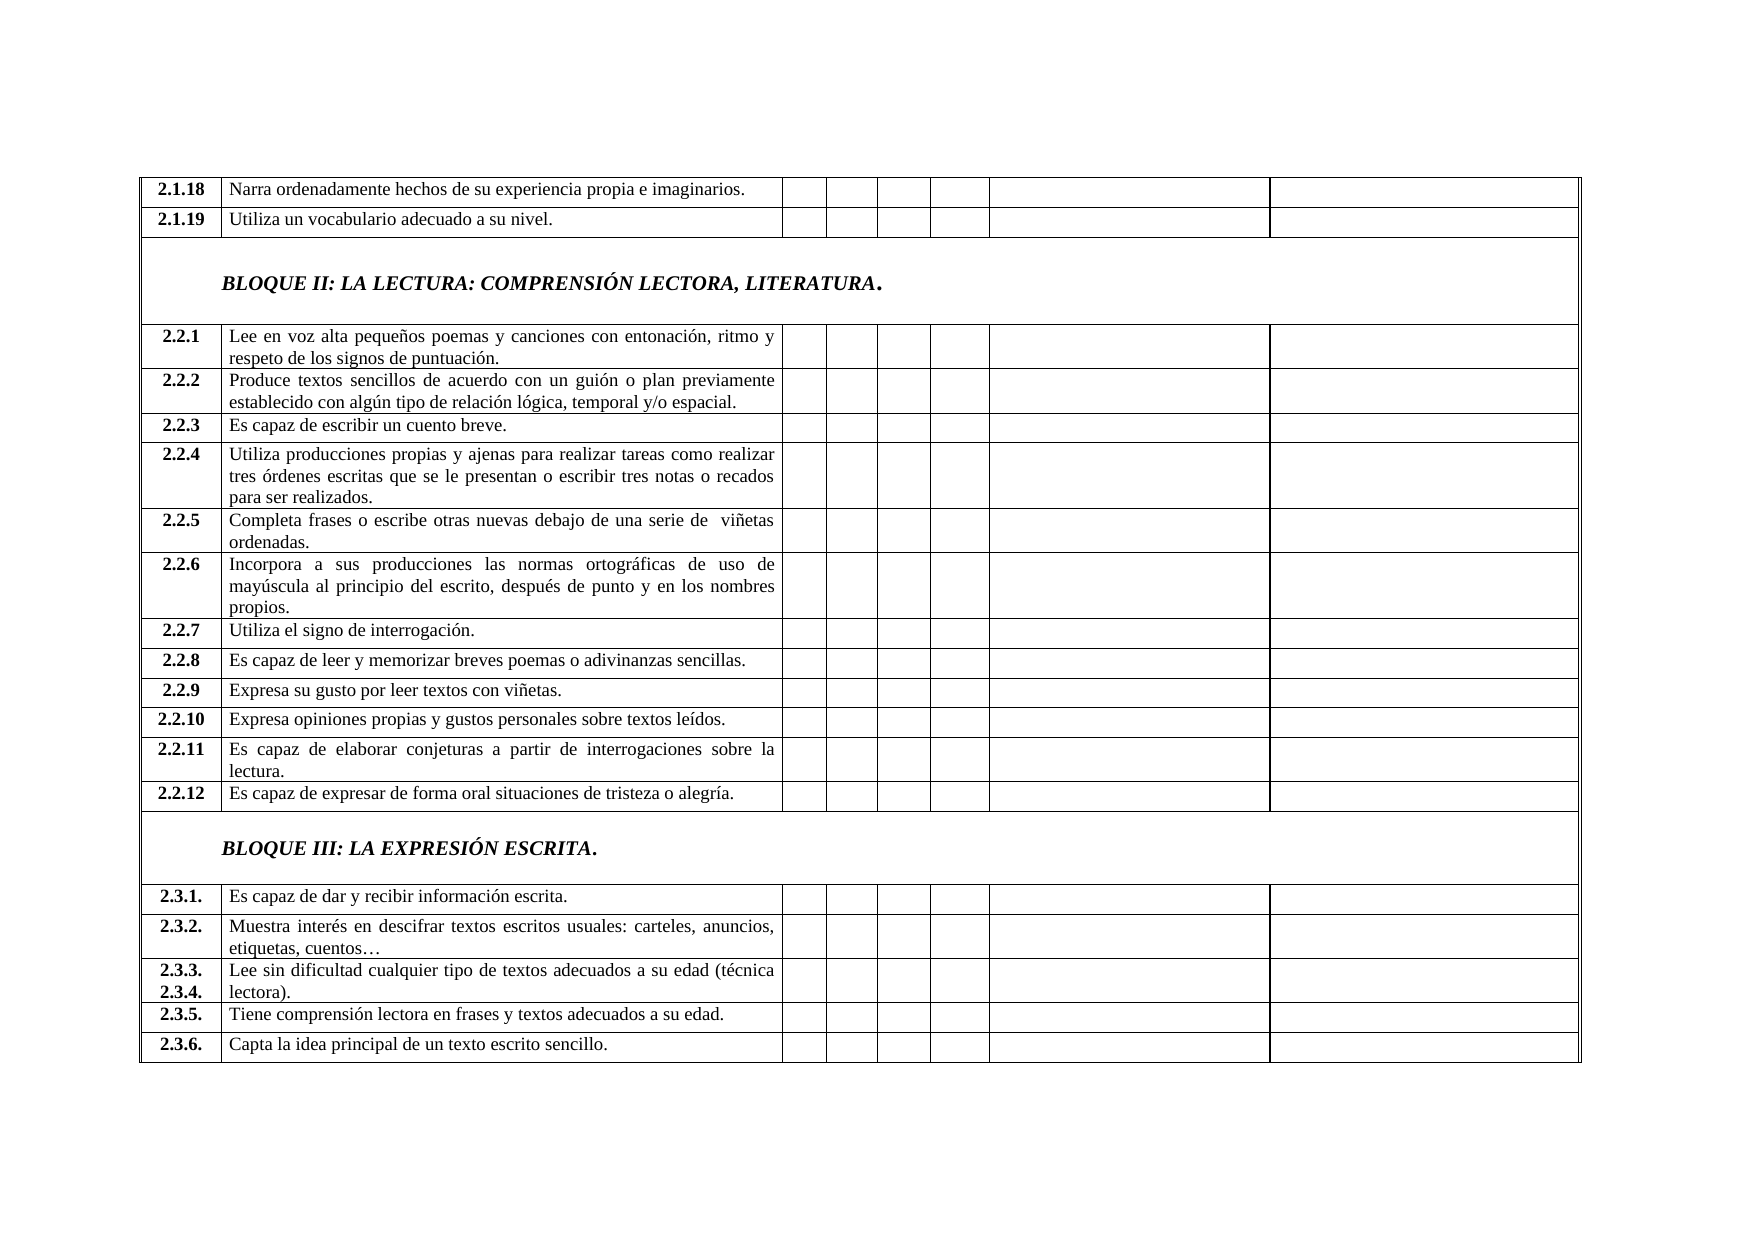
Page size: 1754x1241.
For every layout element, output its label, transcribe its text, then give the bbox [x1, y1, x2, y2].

table_cell [827, 553, 877, 618]
table_cell [931, 782, 989, 811]
table_cell [931, 509, 989, 552]
table_cell [1271, 414, 1578, 442]
table_cell [827, 1033, 877, 1062]
table_cell [990, 178, 1269, 207]
table_cell Expresa opiniones propias y gustos personales sobre textos leídos. [222, 708, 782, 737]
table_cell [827, 1003, 877, 1032]
table_cell [990, 619, 1269, 648]
table_cell [878, 178, 930, 207]
table_cell [827, 679, 877, 707]
table_cell [1271, 178, 1578, 207]
table_cell [827, 782, 877, 811]
table_cell BLOQUE III: LA EXPRESIÓN ESCRITA. [142, 812, 1578, 884]
table_cell Es capaz de elaborar conjeturas a partir de interrogaciones sobre la lectura. [222, 738, 782, 781]
table_cell Expresa su gusto por leer textos con viñetas. [222, 679, 782, 707]
table_cell Utiliza un vocabulario adecuado a su nivel. [222, 208, 782, 237]
table_cell [783, 509, 826, 552]
table_cell [1271, 1003, 1578, 1032]
table_cell [783, 708, 826, 737]
table_cell [990, 1003, 1269, 1032]
table_cell 2.2.4 [142, 443, 221, 508]
table_cell [827, 178, 877, 207]
table_cell [783, 959, 826, 1002]
table_cell [1271, 959, 1578, 1002]
table_cell [783, 208, 826, 237]
table_cell Narra ordenadamente hechos de su experiencia propia e imaginarios. [222, 178, 782, 207]
table_cell [990, 208, 1269, 237]
table_cell [931, 178, 989, 207]
table_cell [990, 553, 1269, 618]
table_cell [878, 649, 930, 677]
table_cell Es capaz de leer y memorizar breves poemas o adivinanzas sencillas. [222, 649, 782, 677]
table_cell [827, 738, 877, 781]
table_cell [931, 553, 989, 618]
table_cell [827, 208, 877, 237]
table_cell [990, 369, 1269, 412]
table_cell [990, 649, 1269, 677]
table_cell 2.2.8 [142, 649, 221, 677]
table_cell [878, 959, 930, 1002]
table_cell [878, 414, 930, 442]
table_cell 2.2.12 [142, 782, 221, 811]
table_cell [878, 509, 930, 552]
table_cell 2.1.19 [142, 208, 221, 237]
table_cell [1271, 885, 1578, 914]
table_cell [931, 1003, 989, 1032]
table_cell [783, 619, 826, 648]
table_cell Es capaz de escribir un cuento breve. [222, 414, 782, 442]
table_cell [990, 414, 1269, 442]
table_cell 2.3.2. [142, 915, 221, 958]
table_cell Muestra interés en descifrar textos escritos usuales: carteles, anuncios, etiquetas, cuentos… [222, 915, 782, 958]
table_cell [878, 619, 930, 648]
table_cell [931, 738, 989, 781]
table_cell [1271, 782, 1578, 811]
table_cell [1271, 649, 1578, 677]
table_cell 2.2.11 [142, 738, 221, 781]
table_cell Capta la idea principal de un texto escrito sencillo. [222, 1033, 782, 1062]
table_cell [827, 885, 877, 914]
table_cell [1271, 369, 1578, 412]
table_cell Utiliza el signo de interrogación. [222, 619, 782, 648]
table_cell [878, 553, 930, 618]
table_cell [931, 369, 989, 412]
table_cell 2.2.1 [142, 325, 221, 368]
table_cell [827, 915, 877, 958]
table_cell [827, 708, 877, 737]
table_cell [931, 885, 989, 914]
table_cell [783, 915, 826, 958]
table_cell 2.3.1. [142, 885, 221, 914]
table_cell Produce textos sencillos de acuerdo con un guión o plan previamente establecido con algún tipo de relación lógica, temporal y/o espacial. [222, 369, 782, 412]
table_cell [783, 782, 826, 811]
table_cell [990, 959, 1269, 1002]
table_cell 2.3.5. [142, 1003, 221, 1032]
table_cell [783, 553, 826, 618]
table_cell [827, 325, 877, 368]
table_cell [783, 679, 826, 707]
table_cell [878, 208, 930, 237]
table_cell [878, 679, 930, 707]
table_cell [878, 1033, 930, 1062]
table_cell Es capaz de expresar de forma oral situaciones de tristeza o alegría. [222, 782, 782, 811]
table_cell 2.3.3. 2.3.4. [142, 959, 221, 1002]
table_cell Lee en voz alta pequeños poemas y canciones con entonación, ritmo y respeto de los signos de puntuación. [222, 325, 782, 368]
table_cell [783, 885, 826, 914]
table_cell [878, 708, 930, 737]
table_cell [931, 443, 989, 508]
table_cell [878, 369, 930, 412]
table_cell [878, 782, 930, 811]
table_cell [1271, 708, 1578, 737]
table_cell [878, 325, 930, 368]
table_cell [783, 325, 826, 368]
table_cell [990, 1033, 1269, 1062]
table_cell 2.2.10 [142, 708, 221, 737]
table_cell [1271, 553, 1578, 618]
table_cell 2.2.9 [142, 679, 221, 707]
table_cell [878, 738, 930, 781]
table_cell BLOQUE II: LA LECTURA: COMPRENSIÓN LECTORA, LITERATURA. [142, 238, 1578, 324]
table_cell [931, 325, 989, 368]
table_cell [1271, 679, 1578, 707]
table_cell [1271, 915, 1578, 958]
table_cell [931, 414, 989, 442]
table_cell Incorpora a sus producciones las normas ortográficas de uso de mayúscula al principio del escrito, después de punto y en los nombres propios. [222, 553, 782, 618]
table_cell 2.3.6. [142, 1033, 221, 1062]
table_cell [783, 738, 826, 781]
table_cell [1271, 325, 1578, 368]
table_cell [878, 443, 930, 508]
table_cell [783, 414, 826, 442]
table_cell [931, 708, 989, 737]
table_cell [1271, 1033, 1578, 1062]
table_cell [990, 915, 1269, 958]
table_cell [990, 885, 1269, 914]
table_cell [931, 679, 989, 707]
table_cell [1271, 509, 1578, 552]
table_cell [827, 414, 877, 442]
table_cell [878, 885, 930, 914]
table_cell Lee sin dificultad cualquier tipo de textos adecuados a su edad (técnica lectora). [222, 959, 782, 1002]
table_cell [990, 738, 1269, 781]
table_cell [990, 782, 1269, 811]
table_cell [783, 649, 826, 677]
table_cell [1271, 738, 1578, 781]
table_cell Utiliza producciones propias y ajenas para realizar tareas como realizar tres órdenes escritas que se le presentan o escribir tres notas o recados para ser realizados. [222, 443, 782, 508]
table_cell [827, 649, 877, 677]
table_cell Tiene comprensión lectora en frases y textos adecuados a su edad. [222, 1003, 782, 1032]
table_cell [827, 369, 877, 412]
table_cell [931, 208, 989, 237]
table_cell 2.2.2 [142, 369, 221, 412]
table_cell [783, 1033, 826, 1062]
table_cell [827, 509, 877, 552]
table_cell [783, 1003, 826, 1032]
table_cell [1271, 443, 1578, 508]
table_cell [827, 619, 877, 648]
table_cell [783, 443, 826, 508]
table_cell [931, 959, 989, 1002]
table_cell 2.2.5 [142, 509, 221, 552]
table_cell 2.1.18 [142, 178, 221, 207]
table_cell [990, 509, 1269, 552]
table_cell [827, 959, 877, 1002]
table_cell [990, 443, 1269, 508]
table_cell [931, 619, 989, 648]
table_cell Completa frases o escribe otras nuevas debajo de una serie de viñetas ordenadas. [222, 509, 782, 552]
table_cell [878, 1003, 930, 1032]
table_cell [783, 178, 826, 207]
table_cell [931, 1033, 989, 1062]
table_cell [990, 325, 1269, 368]
table_cell [931, 915, 989, 958]
table_cell [1271, 619, 1578, 648]
table_cell [878, 915, 930, 958]
table_cell 2.2.6 [142, 553, 221, 618]
table_cell [1271, 208, 1578, 237]
table_cell 2.2.7 [142, 619, 221, 648]
table_cell [783, 369, 826, 412]
table_cell 2.2.3 [142, 414, 221, 442]
table_cell [990, 679, 1269, 707]
table_cell [931, 649, 989, 677]
table_cell [827, 443, 877, 508]
table_cell Es capaz de dar y recibir información escrita. [222, 885, 782, 914]
table_cell [990, 708, 1269, 737]
